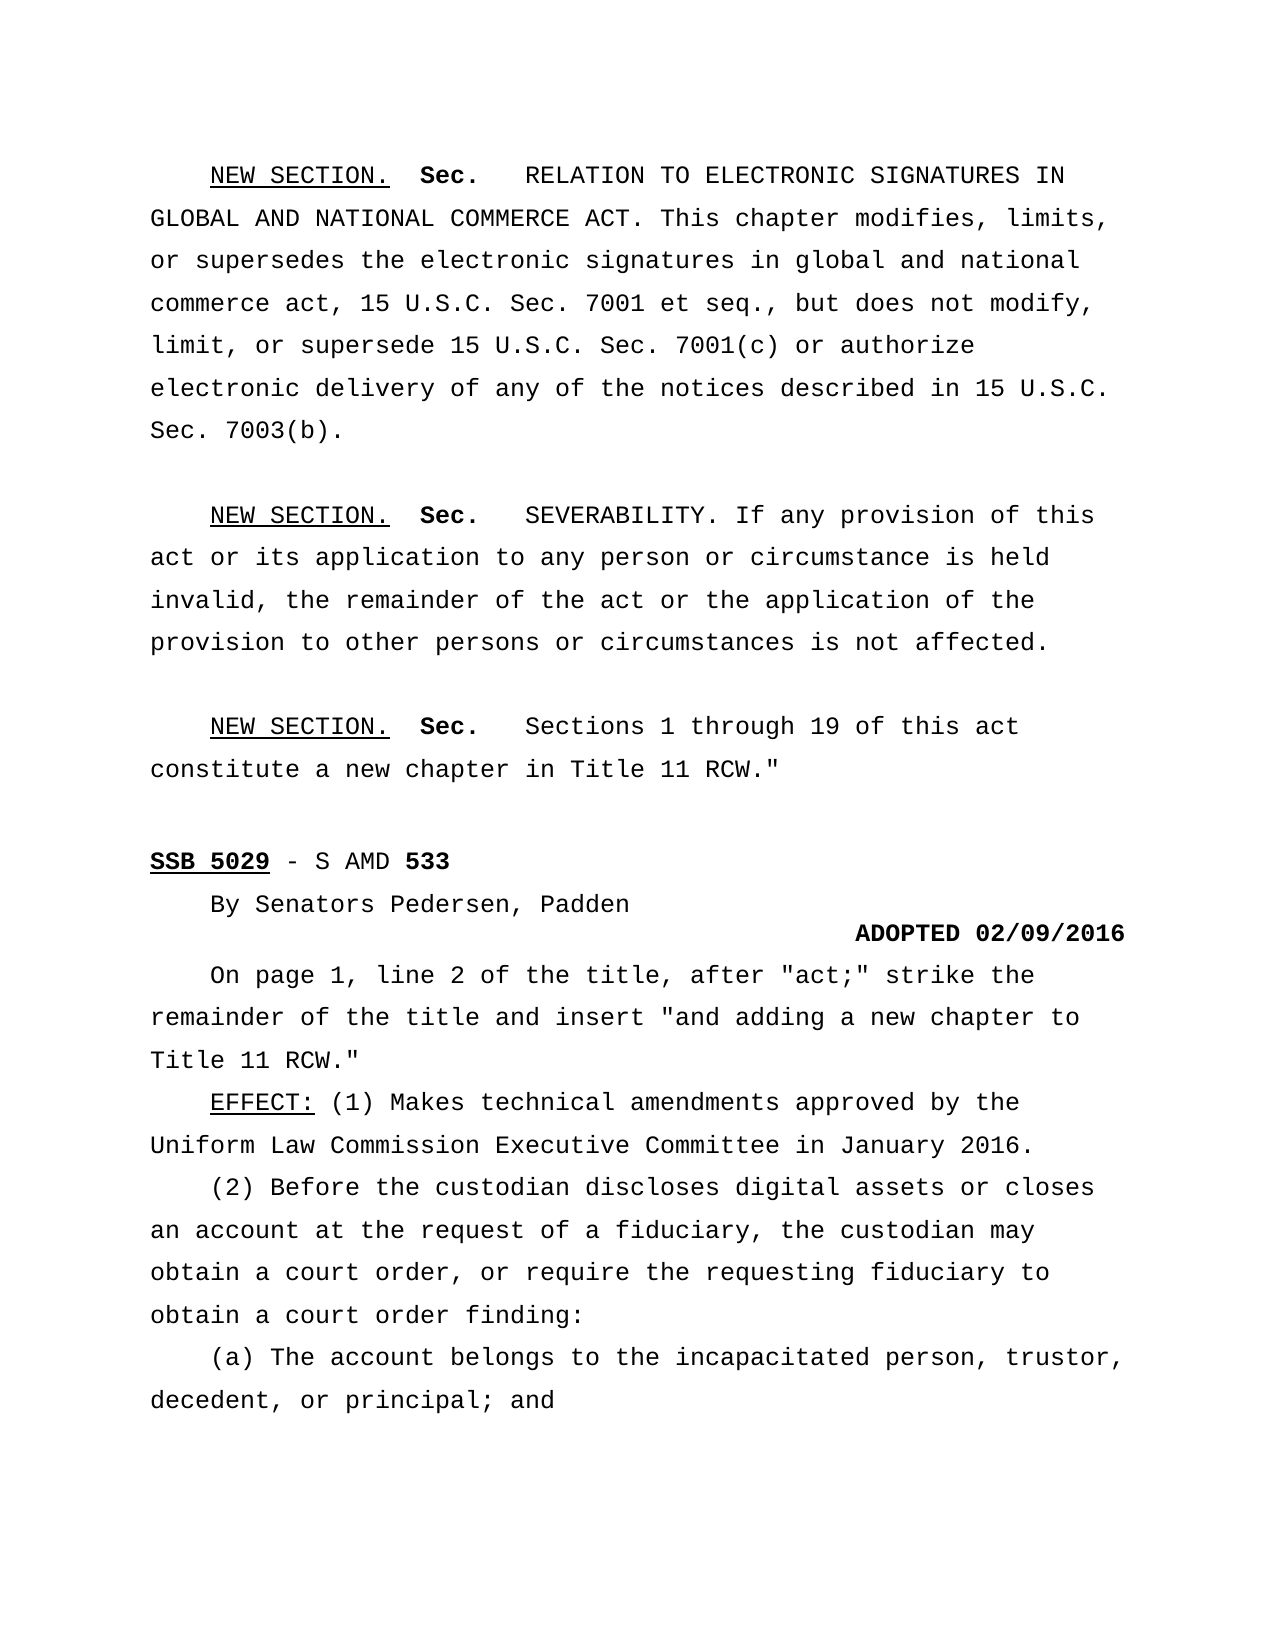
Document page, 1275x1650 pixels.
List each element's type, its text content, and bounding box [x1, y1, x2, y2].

text By Senators Pedersen, Padden [150, 878, 1125, 921]
text (2) Before the custodian discloses digital assets or closes an account at the request of a fiduciary, the custodian may obtain a court order, or require the requesting fiduciary to obtain a court order finding: [150, 1162, 1125, 1332]
text ADOPTED 02/09/2016 [150, 921, 1125, 949]
text NEW SECTION. Sec. Sections 1 through 19 of this act constitute a new chapter in Title 11 RCW." [150, 701, 1125, 786]
text SSB 5029 - S AMD 533 [150, 836, 1125, 878]
text On page 1, line 2 of the title, after "act;" strike the remainder of the title and insert "and adding a new chapter to Title 11 RCW." [150, 949, 1125, 1077]
text (a) The account belongs to the incapacitated person, trustor, decedent, or principal; and [150, 1332, 1125, 1417]
text EFFECT: (1) Makes technical amendments approved by the Uniform Law Commission Executive Committee in January 2016. [150, 1077, 1125, 1162]
text NEW SECTION. Sec. RELATION TO ELECTRONIC SIGNATURES IN GLOBAL AND NATIONAL COMMERCE ACT. This chapter modifies, limits, or supersedes the electronic signatures in global and national commerce act, 15 U.S.C. Sec. 7001 et seq., but does not modify, limit, or supersede 15 U.S.C. Sec. 7001(c) or authorize electronic delivery of any of the notices described in 15 U.S.C. Sec. 7003(b). [150, 150, 1125, 447]
text NEW SECTION. Sec. SEVERABILITY. If any provision of this act or its application to any person or circumstance is held invalid, the remainder of the act or the application of the provision to other persons or circumstances is not affected. [150, 489, 1125, 659]
